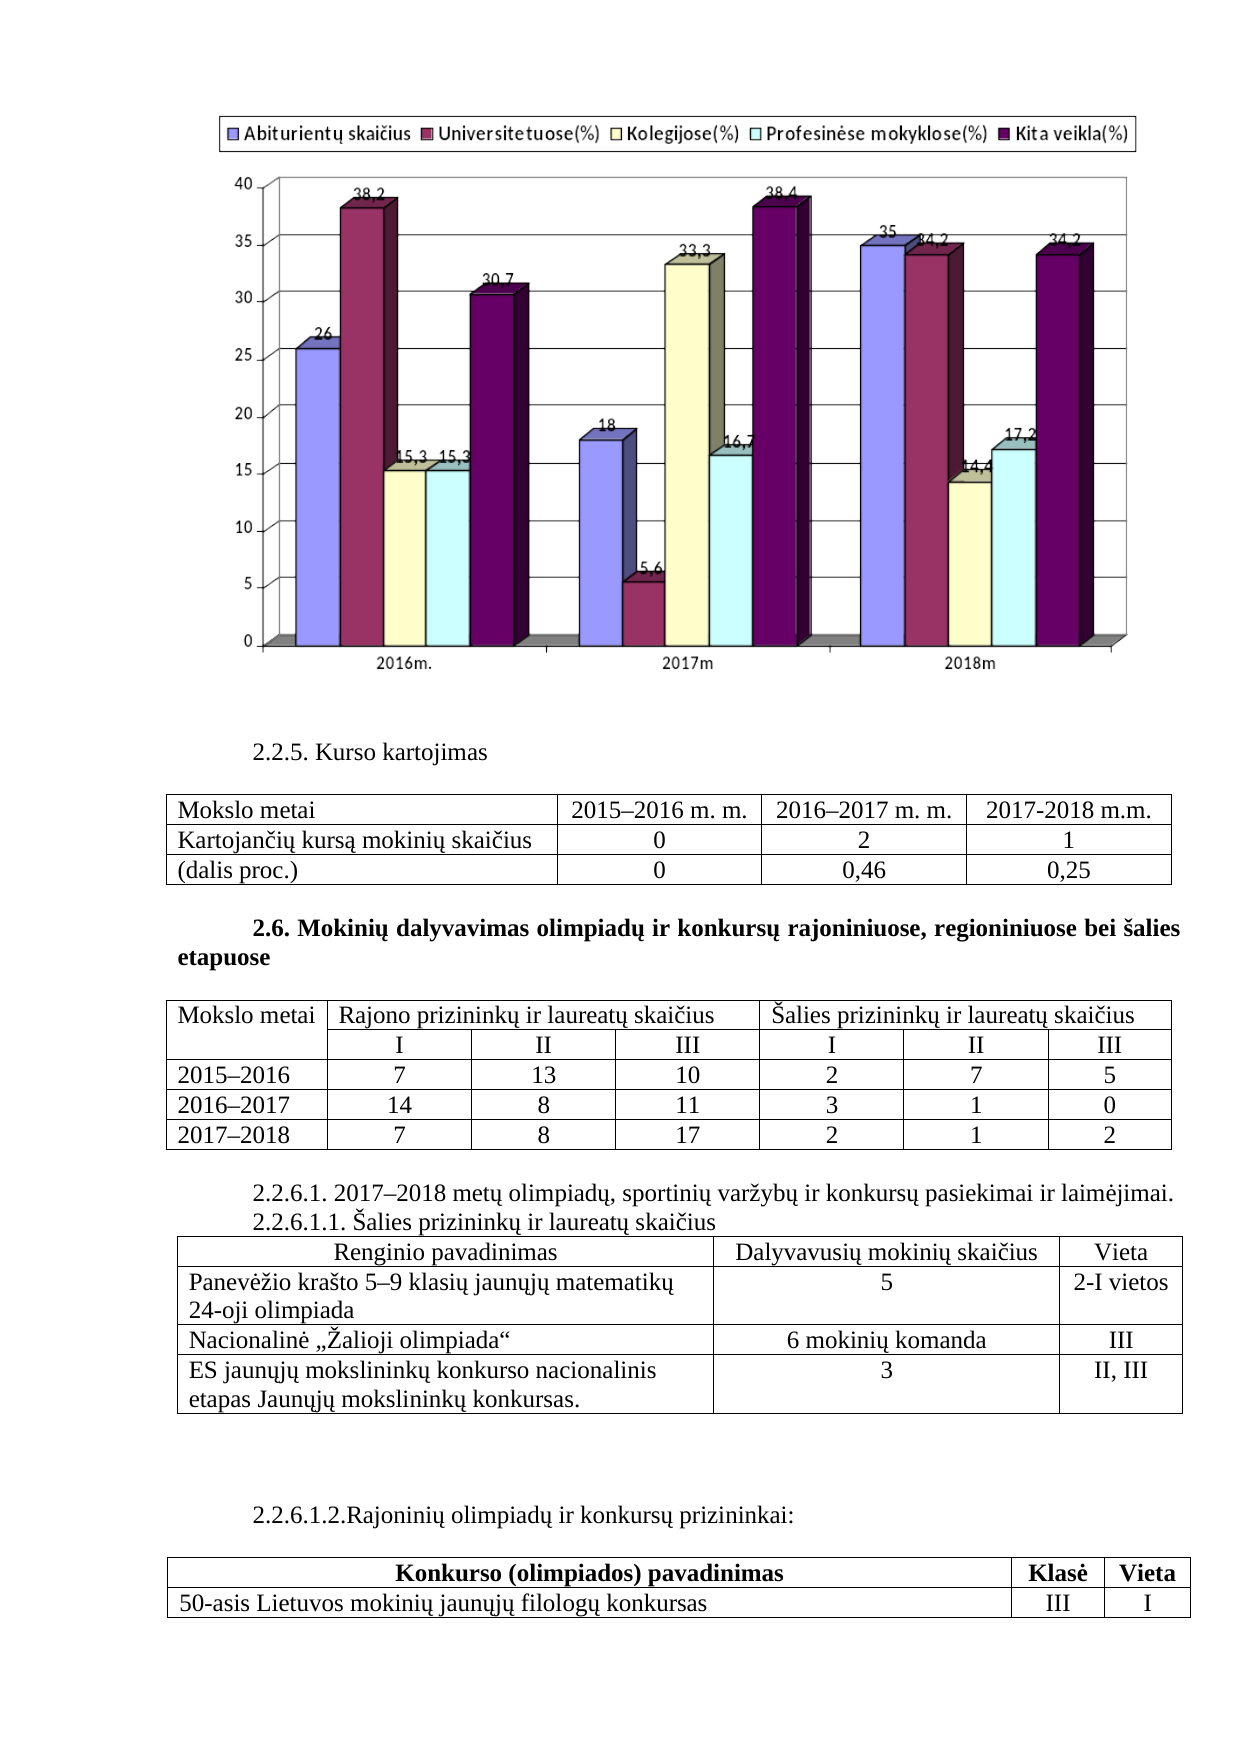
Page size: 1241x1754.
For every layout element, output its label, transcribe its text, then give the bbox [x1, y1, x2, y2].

text 2.2.6.1.2.Rajoninių olimpiadų ir konkursų prizininkai: [177, 1500, 1181, 1528]
table_cell I [760, 1030, 903, 1059]
table_header Vieta [1105, 1558, 1190, 1587]
table_cell 2 [762, 825, 966, 854]
text 2.2.5. Kurso kartojimas [177, 737, 1181, 765]
table_cell 2 [760, 1060, 903, 1089]
table_header Renginio pavadinimas [178, 1237, 713, 1266]
table_cell II [472, 1030, 615, 1059]
table_header 2015–2016 m. m. [558, 795, 761, 824]
table_cell 0 [558, 855, 761, 883]
table_cell 1 [904, 1120, 1048, 1148]
table_cell Nacionalinė „Žalioji olimpiada“ [178, 1325, 713, 1354]
table_cell 2 [1049, 1120, 1171, 1148]
table_cell 2 [760, 1120, 903, 1148]
table_cell 2017–2018 [167, 1120, 327, 1148]
table_header Dalyvavusių mokinių skaičius [714, 1237, 1059, 1266]
table_cell 0 [1049, 1090, 1171, 1119]
table_cell 1 [904, 1090, 1048, 1119]
table_header Konkurso (olimpiados) pavadinimas [168, 1558, 1011, 1587]
table_cell 0 [558, 825, 761, 854]
text 2.2.6.1. 2017–2018 metų olimpiadų, sportinių varžybų ir konkursų pasiekimai ir laimėjimai. [177, 1178, 1181, 1207]
table_cell 0,25 [967, 855, 1171, 883]
table_cell 0,46 [762, 855, 966, 883]
table_header Vieta [1060, 1237, 1182, 1266]
table_cell I [328, 1030, 471, 1059]
table_cell 13 [472, 1060, 615, 1089]
table_cell Panevėžio krašto 5–9 klasių jaunųjų matematikų 24-oji olimpiada [178, 1267, 713, 1324]
table_header 2016–2017 m. m. [762, 795, 966, 824]
table_cell 2-I vietos [1060, 1267, 1182, 1324]
table_cell 8 [472, 1120, 615, 1148]
table_cell III [1012, 1588, 1104, 1617]
table_cell 7 [328, 1060, 471, 1089]
table_cell 3 [760, 1090, 903, 1119]
table_cell 1 [967, 825, 1171, 854]
table_cell 17 [616, 1120, 759, 1148]
table_cell 6 mokinių komanda [714, 1325, 1059, 1354]
table_cell II [904, 1030, 1048, 1059]
table_cell (dalis proc.) [167, 855, 557, 883]
table_cell 2016–2017 [167, 1090, 327, 1119]
table_cell Kartojančių kursą mokinių skaičius [167, 825, 557, 854]
table_header Šalies prizininkų ir laureatų skaičius [760, 1001, 1171, 1029]
table_cell 10 [616, 1060, 759, 1089]
table_cell 3 [714, 1355, 1059, 1412]
table_cell III [1049, 1030, 1171, 1059]
table_cell 11 [616, 1090, 759, 1119]
table_cell III [1060, 1325, 1182, 1354]
table_header Klasė [1012, 1558, 1104, 1587]
table_cell 7 [328, 1120, 471, 1148]
table_header 2017-2018 m.m. [967, 795, 1171, 824]
table_cell 2015–2016 [167, 1060, 327, 1089]
table_cell ES jaunųjų mokslininkų konkurso nacionalinis etapas Jaunųjų mokslininkų konkursas. [178, 1355, 713, 1412]
table_cell 5 [1049, 1060, 1171, 1089]
table_cell 7 [904, 1060, 1048, 1089]
table_header Mokslo metai [167, 795, 557, 824]
table_header Mokslo metai [167, 1001, 327, 1059]
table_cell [168, 1588, 1011, 1617]
table_cell 8 [472, 1090, 615, 1119]
text 2.2.6.1.1. Šalies prizininkų ir laureatų skaičius [177, 1207, 1181, 1236]
table_cell 14 [328, 1090, 471, 1119]
table_cell III [616, 1030, 759, 1059]
table_cell 5 [714, 1267, 1059, 1324]
table_header Rajono prizininkų ir laureatų skaičius [328, 1001, 759, 1029]
text 2.6. Mokinių dalyvavimas olimpiadų ir konkursų rajoniniuose, regioniniuose bei šalies etapuose [177, 913, 1181, 971]
table_cell II, III [1060, 1355, 1182, 1412]
table_cell I [1105, 1588, 1190, 1617]
